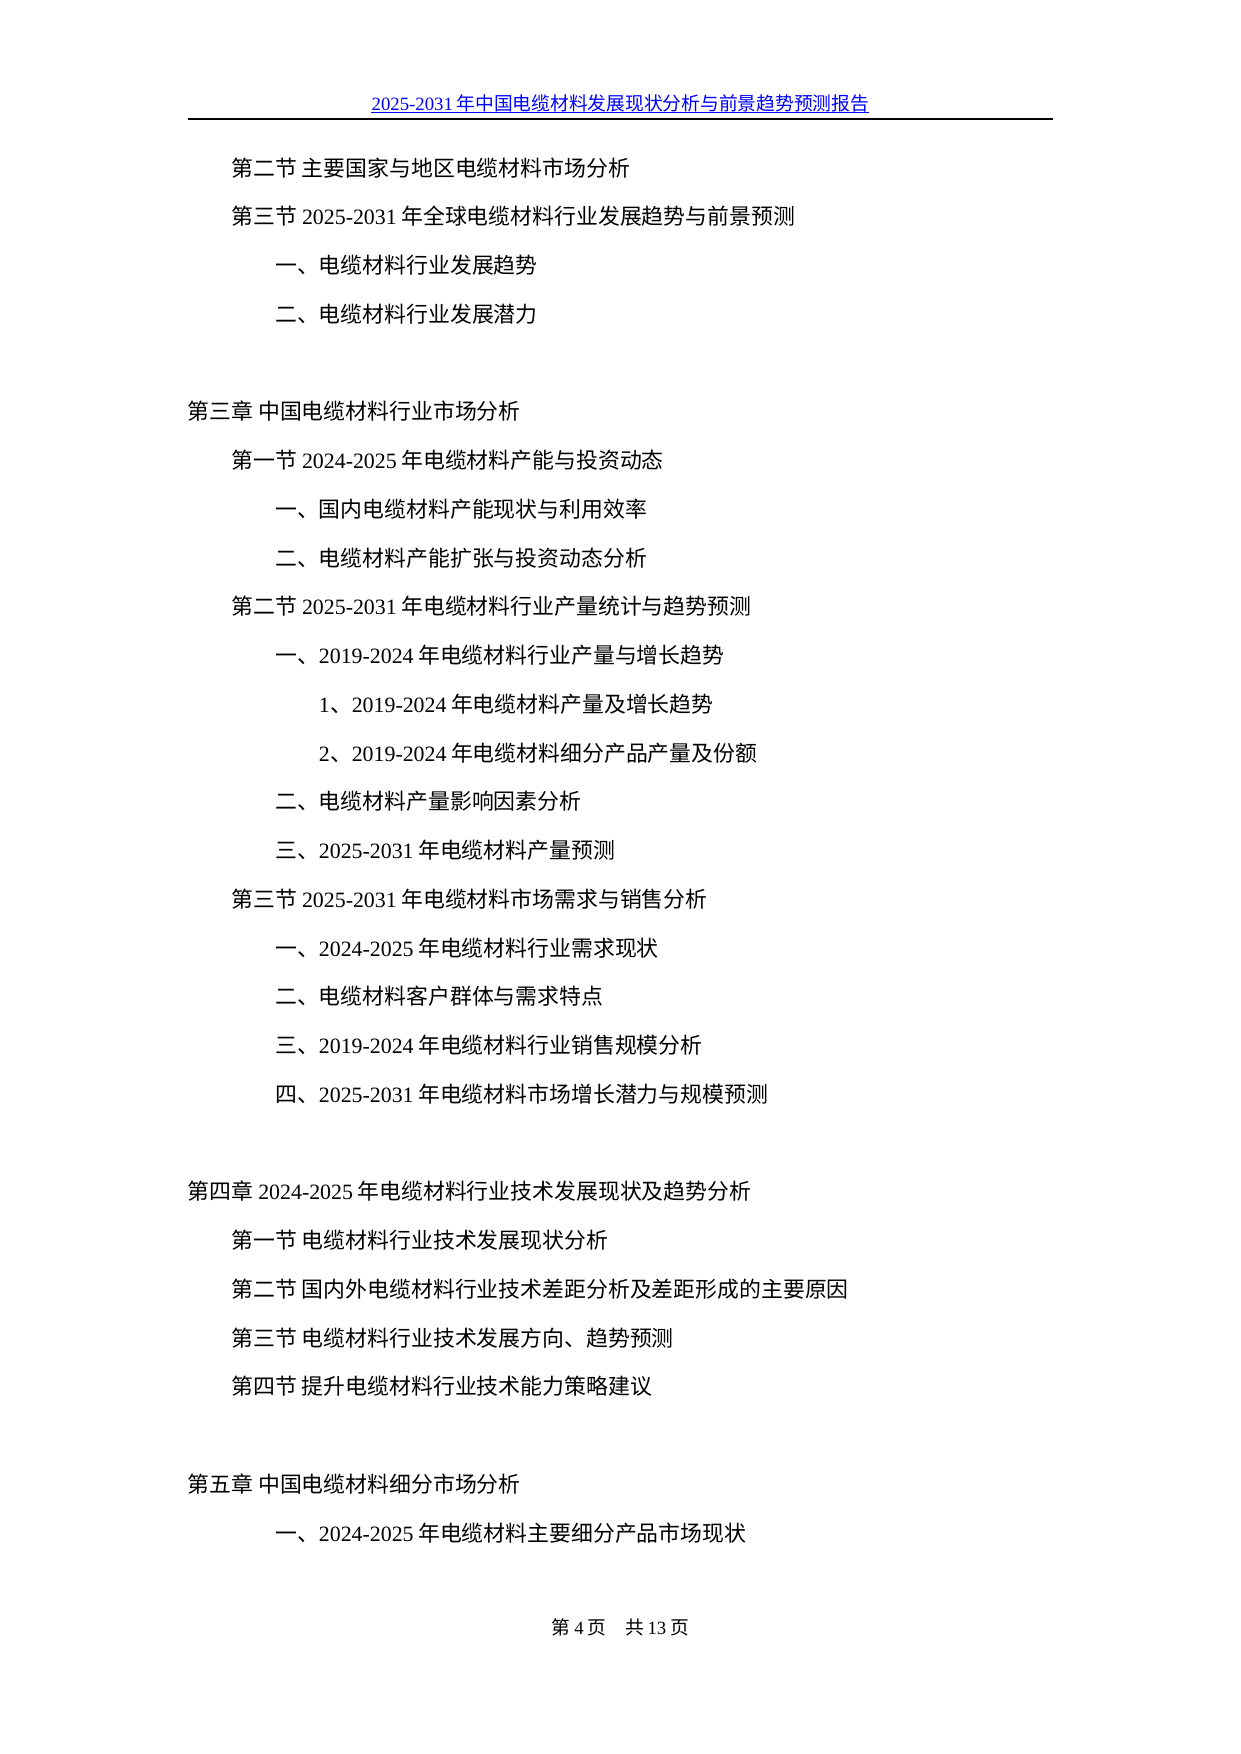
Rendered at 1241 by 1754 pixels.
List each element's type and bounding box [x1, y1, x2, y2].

text [187, 150, 1053, 1548]
